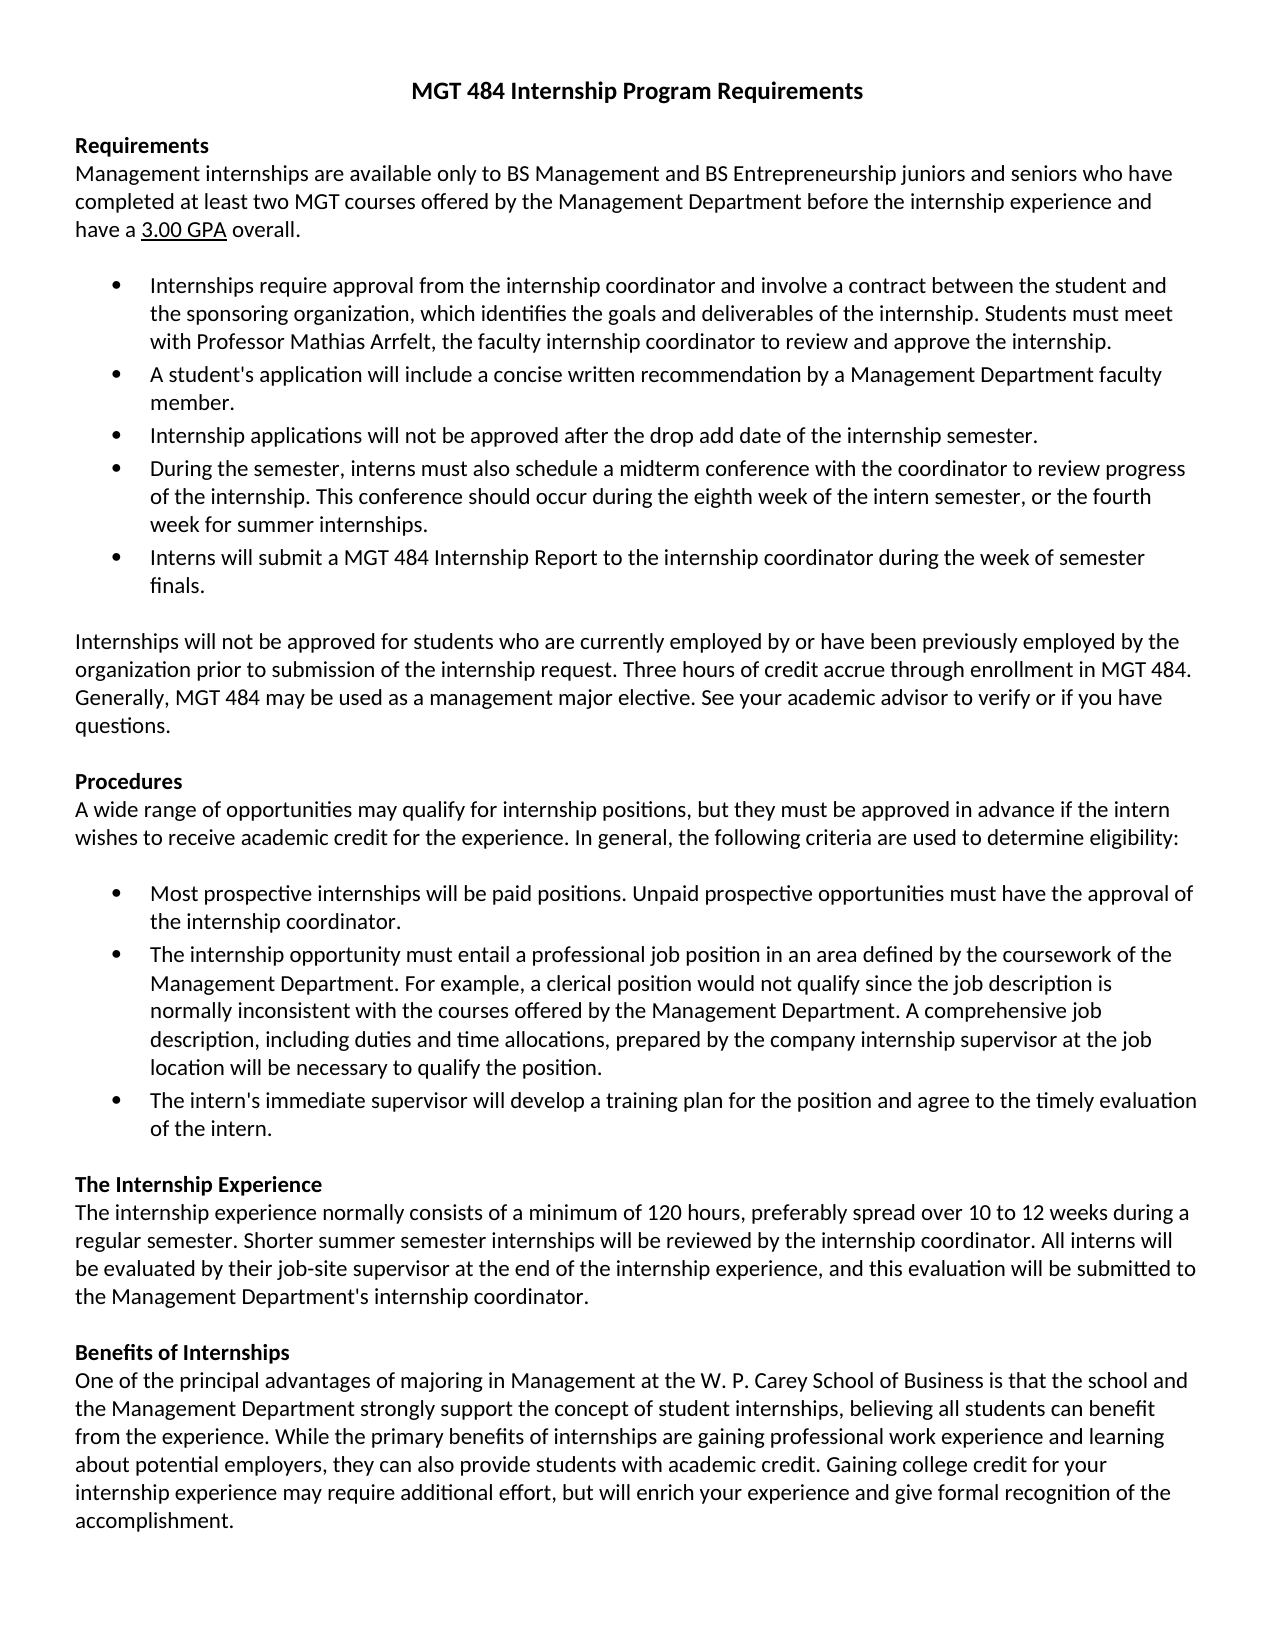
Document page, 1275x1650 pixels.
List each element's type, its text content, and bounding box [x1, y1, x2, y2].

text One of the principal advantages of majoring in Management at the W. P. Carey School of Business is that the school and the Management Department strongly support the concept of student internships, believing all students can benefit from the experience. While the primary benefits of internships are gaining professional work experience and learning about potential employers, they can also provide students with academic credit. Gaining college credit for your internship experience may require additional effort, but will enrich your experience and give formal recognition of the accomplishment. [75, 1366, 1200, 1534]
text MGT 484 Internship Program Requirements [75, 75, 1200, 106]
text A wide range of opportunities may qualify for internship positions, but they must be approved in advance if the intern wishes to receive academic credit for the experience. In general, the following criteria are used to determine eligibility: [75, 795, 1200, 851]
list The intern's immediate supervisor will develop a training plan for the position and agree to the timely evaluation of the intern. [112, 1086, 1200, 1142]
text Benefits of Internships [75, 1338, 1200, 1366]
list A student's application will include a concise written recommendation by a Management Department faculty member. [112, 360, 1200, 416]
list Interns will submit a MGT 484 Internship Report to the internship coordinator during the week of semester finals. [112, 543, 1200, 599]
list Internship applications will not be approved after the drop add date of the internship semester. [112, 421, 1200, 449]
list Internships require approval from the internship coordinator and involve a contract between the student and the sponsoring organization, which identifies the goals and deliverables of the internship. Students must meet with Professor Mathias Arrfelt, the faculty internship coordinator to review and approve the internship. [112, 271, 1200, 355]
list The internship opportunity must entail a professional job position in an area defined by the coursework of the Management Department. For example, a clerical position would not qualify since the job description is normally inconsistent with the courses offered by the Management Department. A comprehensive job description, including duties and time allocations, prepared by the company internship supervisor at the job location will be necessary to qualify the position. [112, 941, 1200, 1081]
text The internship experience normally consists of a minimum of 120 hours, preferably spread over 10 to 12 weeks during a regular semester. Shorter summer semester internships will be reviewed by the internship coordinator. All interns will be evaluated by their job-site supervisor at the end of the internship experience, and this evaluation will be submitted to the Management Department's internship coordinator. [75, 1198, 1200, 1310]
text Internships will not be approved for students who are currently employed by or have been previously employed by the organization prior to submission of the internship request. Three hours of credit accrue through enrollment in MGT 484. Generally, MGT 484 may be used as a management major elective. See your academic advisor to verify or if you have questions. [75, 627, 1200, 739]
text Procedures [75, 767, 1200, 795]
text The Internship Experience [75, 1170, 1200, 1198]
text Requirements [75, 131, 1200, 159]
list Most prospective internships will be paid positions. Unpaid prospective opportunities must have the approval of the internship coordinator. [112, 879, 1200, 936]
text Management internships are available only to BS Management and BS Entrepreneurship juniors and seniors who have completed at least two MGT courses offered by the Management Department before the internship experience and have a 3.00 GPA overall. [75, 159, 1200, 243]
list During the semester, interns must also schedule a midterm conference with the coordinator to review progress of the internship. This conference should occur during the eighth week of the intern semester, or the fourth week for summer internships. [112, 454, 1200, 538]
